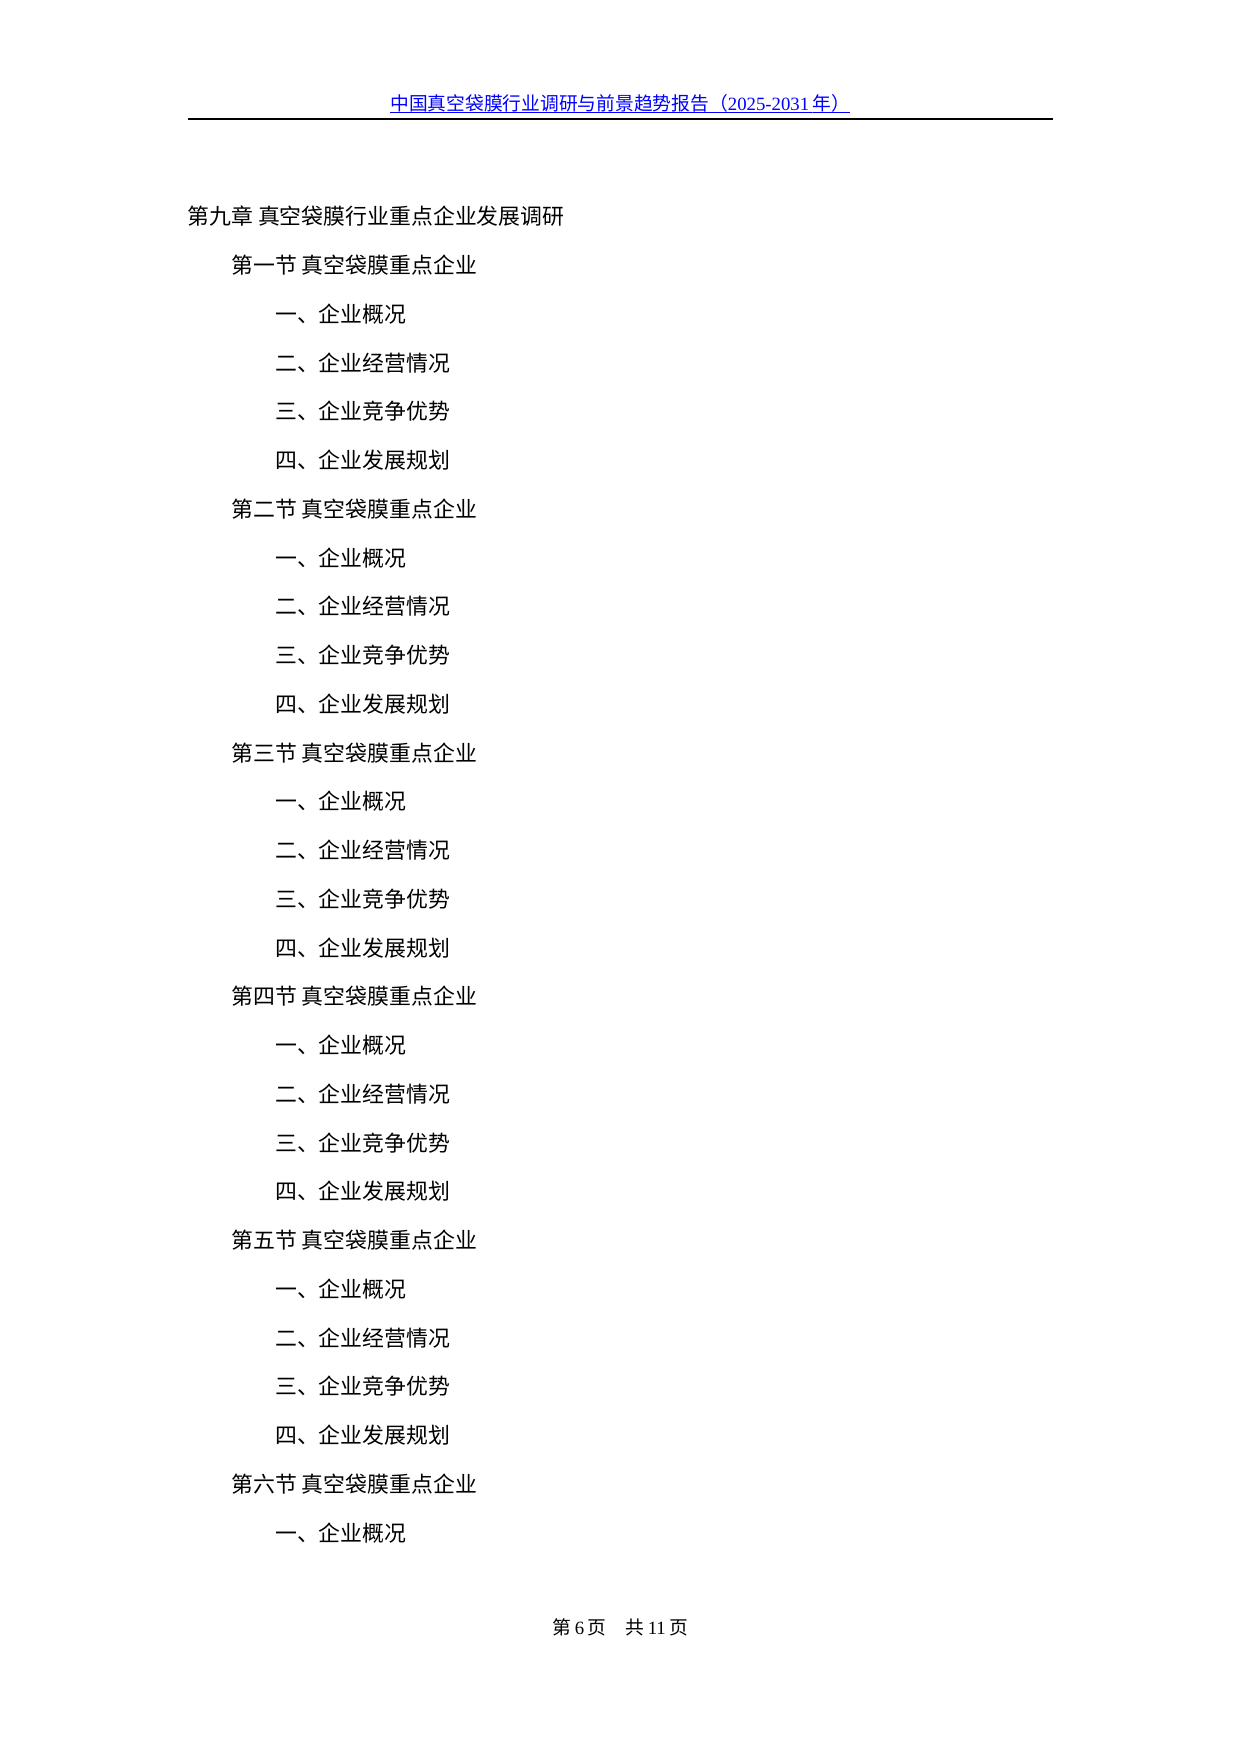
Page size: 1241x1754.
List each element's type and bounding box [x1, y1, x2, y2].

text [187, 150, 1053, 1548]
